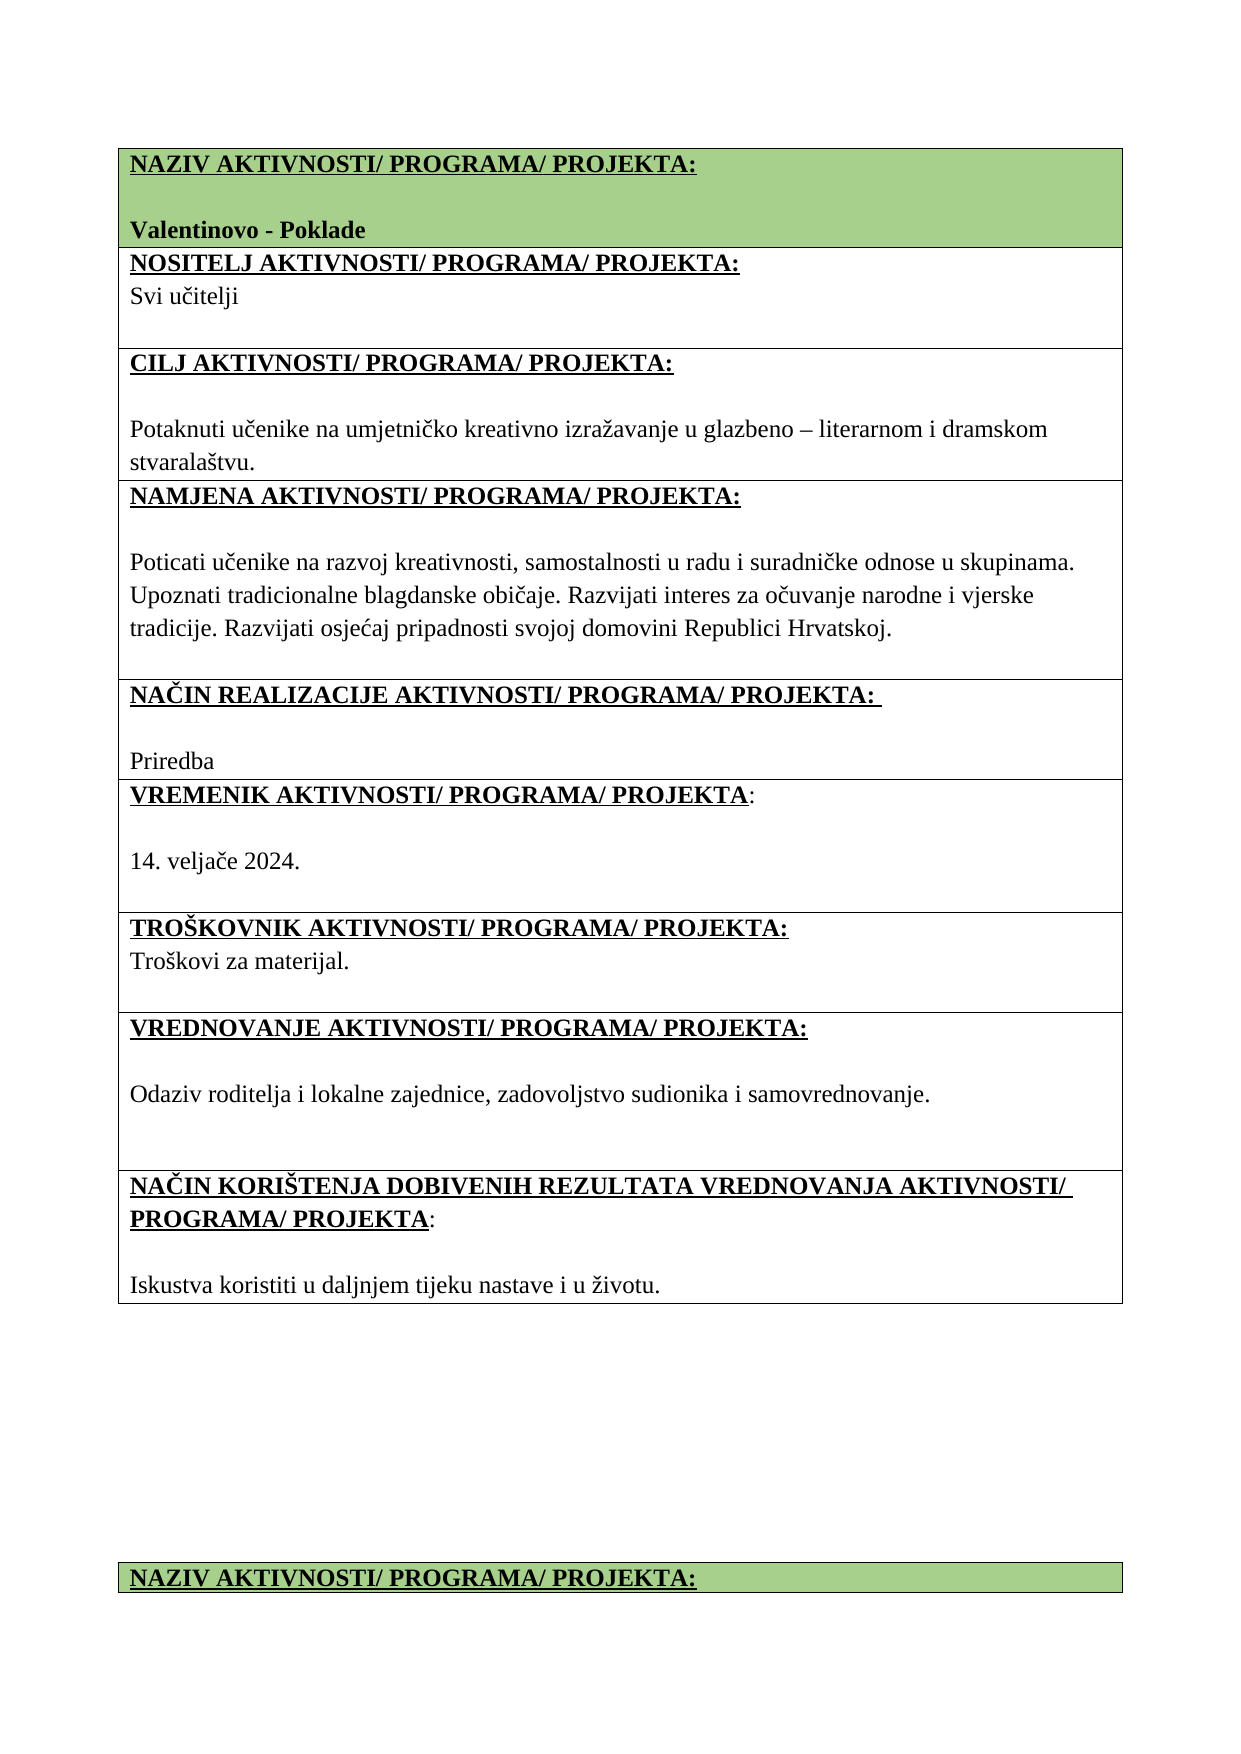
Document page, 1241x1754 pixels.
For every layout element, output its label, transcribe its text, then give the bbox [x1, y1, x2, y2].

table_cell NAMJENA AKTIVNOSTI/ PROGRAMA/ PROJEKTA: Poticati učenike na razvoj kreativnosti, samostalnosti u radu i suradničke odnose u skupinama. Upoznati tradicionalne blagdanske običaje. Razvijati interes za očuvanje narodne i vjerske tradicije. Razvijati osjećaj pripadnosti svojoj domovini Republici Hrvatskoj. [119, 481, 1122, 679]
table_cell CILJ AKTIVNOSTI/ PROGRAMA/ PROJEKTA: Potaknuti učenike na umjetničko kreativno izražavanje u glazbeno – literarnom i dramskom stvaralaštvu. [119, 349, 1122, 480]
table_cell NAČIN REALIZACIJE AKTIVNOSTI/ PROGRAMA/ PROJEKTA: Priredba [119, 680, 1122, 779]
table_cell NOSITELJ AKTIVNOSTI/ PROGRAMA/ PROJEKTA: Svi učitelji [119, 248, 1122, 347]
table_cell TROŠKOVNIK AKTIVNOSTI/ PROGRAMA/ PROJEKTA: Troškovi za materijal. [119, 913, 1122, 1012]
table_cell NAČIN KORIŠTENJA DOBIVENIH REZULTATA VREDNOVANJA AKTIVNOSTI/ PROGRAMA/ PROJEKTA: Iskustva koristiti u daljnjem tijeku nastave i u životu. [119, 1171, 1122, 1303]
table_cell VREDNOVANJE AKTIVNOSTI/ PROGRAMA/ PROJEKTA: Odaziv roditelja i lokalne zajednice, zadovoljstvo sudionika i samovrednovanje. [119, 1013, 1122, 1170]
table_cell VREMENIK AKTIVNOSTI/ PROGRAMA/ PROJEKTA: 14. veljače 2024. [119, 780, 1122, 912]
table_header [119, 1563, 1122, 1592]
table_header NAZIV AKTIVNOSTI/ PROGRAMA/ PROJEKTA: Valentinovo - Poklade [119, 149, 1122, 247]
